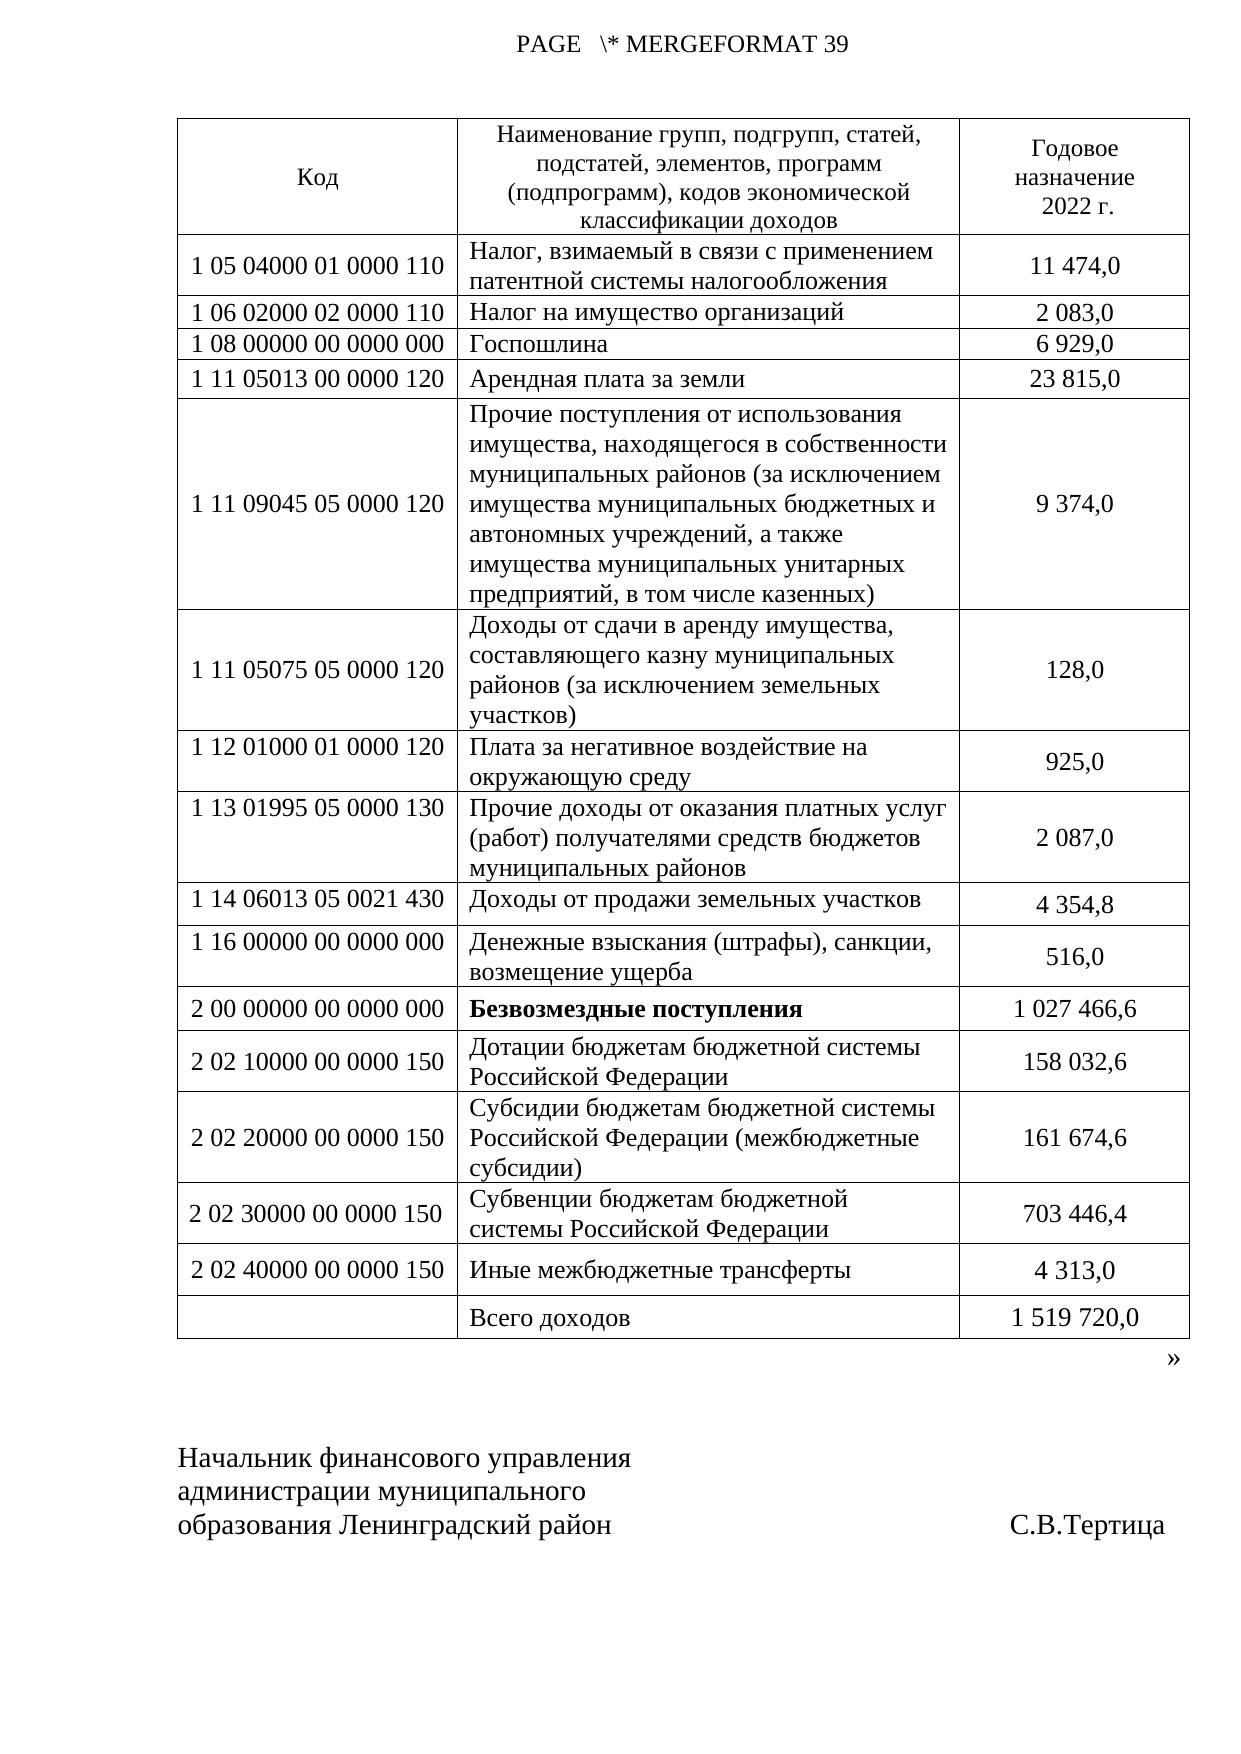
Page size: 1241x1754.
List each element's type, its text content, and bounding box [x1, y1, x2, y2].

table_cell 6 929,0 [960, 329, 1189, 358]
table_cell 516,0 [960, 926, 1189, 986]
text » [177, 1339, 1181, 1373]
table_cell Прочие доходы от оказания платных услуг (работ) получателями средств бюджетов муниципальных районов [458, 792, 959, 882]
table_cell 1 06 02000 02 0000 110 [178, 296, 457, 327]
table_header Годовое назначение 2022 г. [960, 119, 1189, 234]
table_cell Денежные взыскания (штрафы), санкции, возмещение ущерба [458, 926, 959, 986]
table_cell 4 313,0 [960, 1244, 1189, 1295]
table_cell 4 354,8 [960, 883, 1189, 925]
text администрации муниципального [177, 1473, 1181, 1507]
table_cell Налог, взимаемый в связи с применением патентной системы налогообложения [458, 235, 959, 295]
table_cell 1 027 466,6 [960, 987, 1189, 1029]
table_cell 1 519 720,0 [960, 1296, 1189, 1338]
table_cell 2 083,0 [960, 296, 1189, 327]
table_cell 1 11 05075 05 0000 120 [178, 610, 457, 729]
table_cell Арендная плата за земли [458, 360, 959, 397]
table_cell Плата за негативное воздействие на окружающую среду [458, 731, 959, 791]
table_cell Иные межбюджетные трансферты [458, 1244, 959, 1295]
table_cell 2 02 10000 00 0000 150 [178, 1031, 457, 1091]
table_cell 925,0 [960, 731, 1189, 791]
table_cell 1 13 01995 05 0000 130 [178, 792, 457, 882]
table_cell 2 02 40000 00 0000 150 [178, 1244, 457, 1295]
table_cell 1 12 01000 01 0000 120 [178, 731, 457, 791]
table_cell 1 05 04000 01 0000 110 [178, 235, 457, 295]
table_header Наименование групп, подгрупп, статей, подстатей, элементов, программ (подпрограмм), кодов экономической классификации доходов [458, 119, 959, 234]
table_cell 2 00 00000 00 0000 000 [178, 987, 457, 1029]
table_cell 2 02 30000 00 0000 150 [178, 1183, 457, 1243]
table_cell Субсидии бюджетам бюджетной системы Российской Федерации (межбюджетные субсидии) [458, 1092, 959, 1182]
table_cell 158 032,6 [960, 1031, 1189, 1091]
table_cell 1 11 05013 00 0000 120 [178, 360, 457, 397]
table_cell Госпошлина [458, 329, 959, 358]
table_cell Субвенции бюджетам бюджетной системы Российской Федерации [458, 1183, 959, 1243]
table_cell 1 16 00000 00 0000 000 [178, 926, 457, 986]
table_cell Дотации бюджетам бюджетной системы Российской Федерации [458, 1031, 959, 1091]
table_cell 11 474,0 [960, 235, 1189, 295]
table_cell Всего доходов [458, 1296, 959, 1338]
table_cell Прочие поступления от использования имущества, находящегося в собственности муниципальных районов (за исключением имущества муниципальных бюджетных и автономных учреждений, а также имущества муниципальных унитарных предприятий, в том числе казенных) [458, 399, 959, 608]
text образования Ленинградский район С.В.Тертица [177, 1507, 1181, 1541]
table_cell 2 087,0 [960, 792, 1189, 882]
text Начальник финансового управления [177, 1440, 1181, 1473]
table_cell 128,0 [960, 610, 1189, 729]
table_cell 1 11 09045 05 0000 120 [178, 399, 457, 608]
table_cell Доходы от сдачи в аренду имущества, составляющего казну муниципальных районов (за исключением земельных участков) [458, 610, 959, 729]
table_cell 1 14 06013 05 0021 430 [178, 883, 457, 925]
table_header Код [178, 119, 457, 234]
table_cell 9 374,0 [960, 399, 1189, 608]
table_cell 23 815,0 [960, 360, 1189, 397]
table_cell 161 674,6 [960, 1092, 1189, 1182]
table_cell 2 02 20000 00 0000 150 [178, 1092, 457, 1182]
table_cell 703 446,4 [960, 1183, 1189, 1243]
table_cell Безвозмездные поступления [458, 987, 959, 1029]
table_cell Доходы от продажи земельных участков [458, 883, 959, 925]
table_cell Налог на имущество организаций [458, 296, 959, 327]
table_cell [178, 1296, 457, 1338]
table_cell 1 08 00000 00 0000 000 [178, 329, 457, 358]
